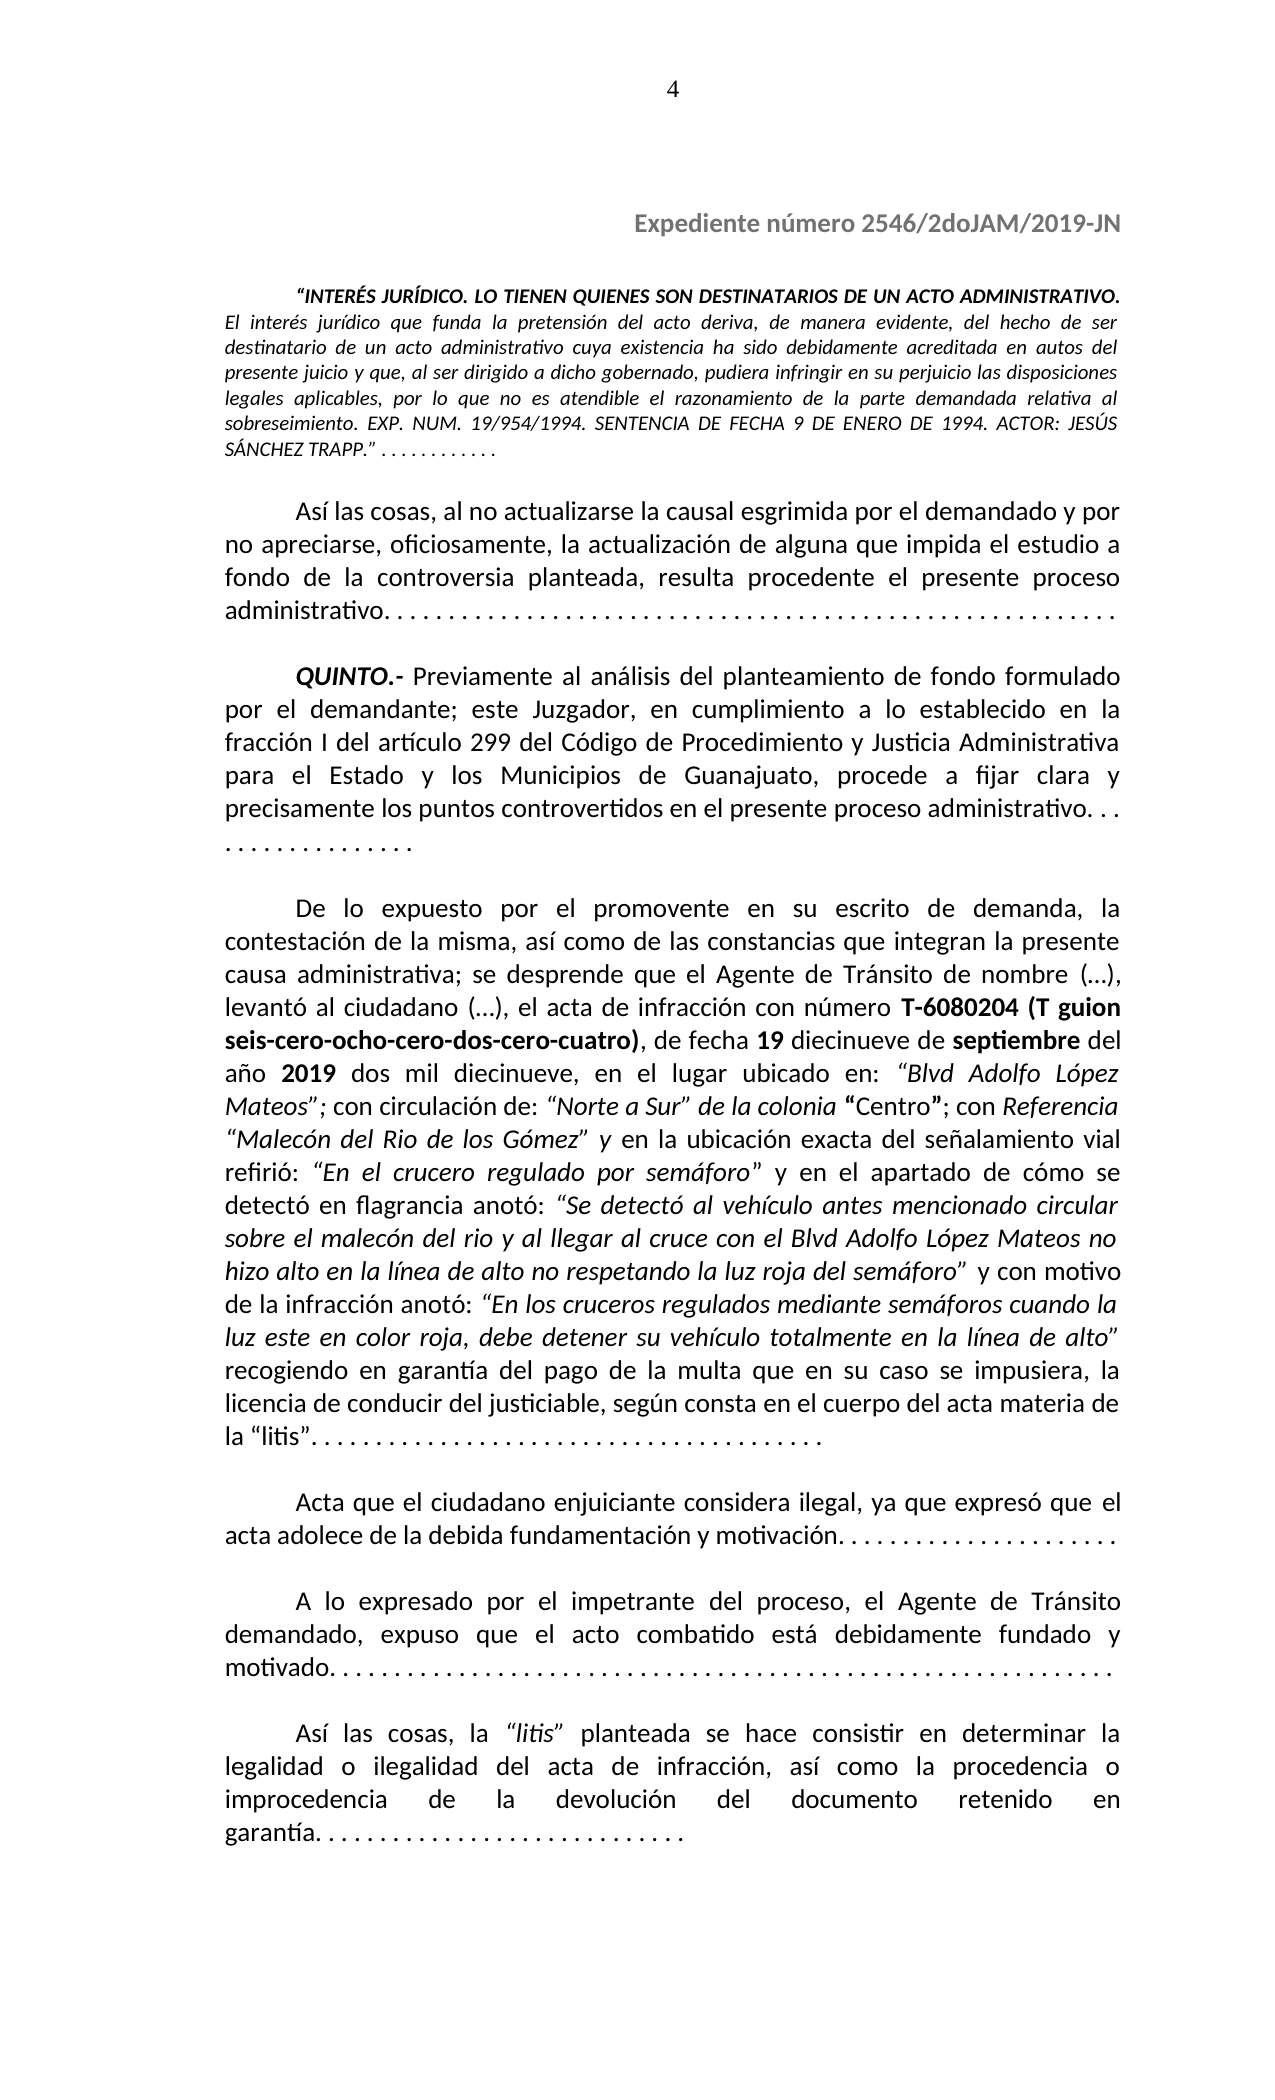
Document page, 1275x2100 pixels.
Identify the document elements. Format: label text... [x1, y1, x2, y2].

text De lo expuesto por el promovente en su escrito de demanda, la contestación de la misma, así como de las constancias que integran la presente causa administrativa; se desprende que el Agente de Tránsito de nombre (…), levantó al ciudadano (…), el acta de infracción con número T-6080204 (T guion seis-cero-ocho-cero-dos-cero-cuatro), de fecha 19 diecinueve de septiembre del año 2019 dos mil diecinueve, en el lugar ubicado en: “Blvd Adolfo López Mateos”; con circulación de: “Norte a Sur” de la colonia “Centro”; con Referencia “Malecón del Rio de los Gómez” y en la ubicación exacta del señalamiento vial refirió: “En el crucero regulado por semáforo” y en el apartado de cómo se detectó en flagrancia anotó: “Se detectó al vehículo antes mencionado circular sobre el malecón del rio y al llegar al cruce con el Blvd Adolfo López Mateos no hizo alto en la línea de alto no respetando la luz roja del semáforo” y con motivo de la infracción anotó: “En los cruceros regulados mediante semáforos cuando la luz este en color roja, debe detener su vehículo totalmente en la línea de alto” recogiendo en garantía del pago de la multa que en su caso se impusiera, la licencia de conducir del justiciable, según consta en el cuerpo del acta materia de la “litis”. . . . . . . . . . . . . . . . . . . . . . . . . . . . . . . . . . . . . . . . [224, 891, 1121, 1452]
text “INTERÉS JURÍDICO. LO TIENEN QUIENES SON DESTINATARIOS DE UN ACTO ADMINISTRATIVO. El interés jurídico que funda la pretensión del acto deriva, de manera evidente, del hecho de ser destinatario de un acto administrativo cuya existencia ha sido debidamente acreditada en autos del presente juicio y que, al ser dirigido a dicho gobernado, pudiera infringir en su perjuicio las disposiciones legales aplicables, por lo que no es atendible el razonamiento de la parte demandada relativa al sobreseimiento. EXP. NUM. 19/954/1994. SENTENCIA DE FECHA 9 DE ENERO DE 1994. ACTOR: JESÚS SÁNCHEZ TRAPP.” . . . . . . . . . . . . [224, 283, 1121, 461]
text Así las cosas, la “litis” planteada se hace consistir en determinar la legalidad o ilegalidad del acta de infracción, así como la procedencia o improcedencia de la devolución del documento retenido en garantía. . . . . . . . . . . . . . . . . . . . . . . . . . . . . [224, 1716, 1121, 1848]
text Acta que el ciudadano enjuiciante considera ilegal, ya que expresó que el acta adolece de la debida fundamentación y motivación. . . . . . . . . . . . . . . . . . . . . . [224, 1485, 1121, 1551]
text Así las cosas, al no actualizarse la causal esgrimida por el demandado y por no apreciarse, oficiosamente, la actualización de alguna que impida el estudio a fondo de la controversia planteada, resulta procedente el presente proceso administrativo. . . . . . . . . . . . . . . . . . . . . . . . . . . . . . . . . . . . . . . . . . . . . . . . . . . . . . . . . [224, 494, 1121, 627]
text A lo expresado por el impetrante del proceso, el Agente de Tránsito demandado, expuso que el acto combatido está debidamente fundado y motivado. . . . . . . . . . . . . . . . . . . . . . . . . . . . . . . . . . . . . . . . . . . . . . . . . . . . . . . . . . . . . [224, 1584, 1121, 1683]
text QUINTO.- Previamente al análisis del planteamiento de fondo formulado por el demandante; este Juzgador, en cumplimiento a lo establecido en la fracción I del artículo 299 del Código de Procedimiento y Justicia Administrativa para el Estado y los Municipios de Guanajuato, procede a fijar clara y precisamente los puntos controvertidos en el presente proceso administrativo. . . . . . . . . . . . . . . . . . [224, 659, 1121, 858]
